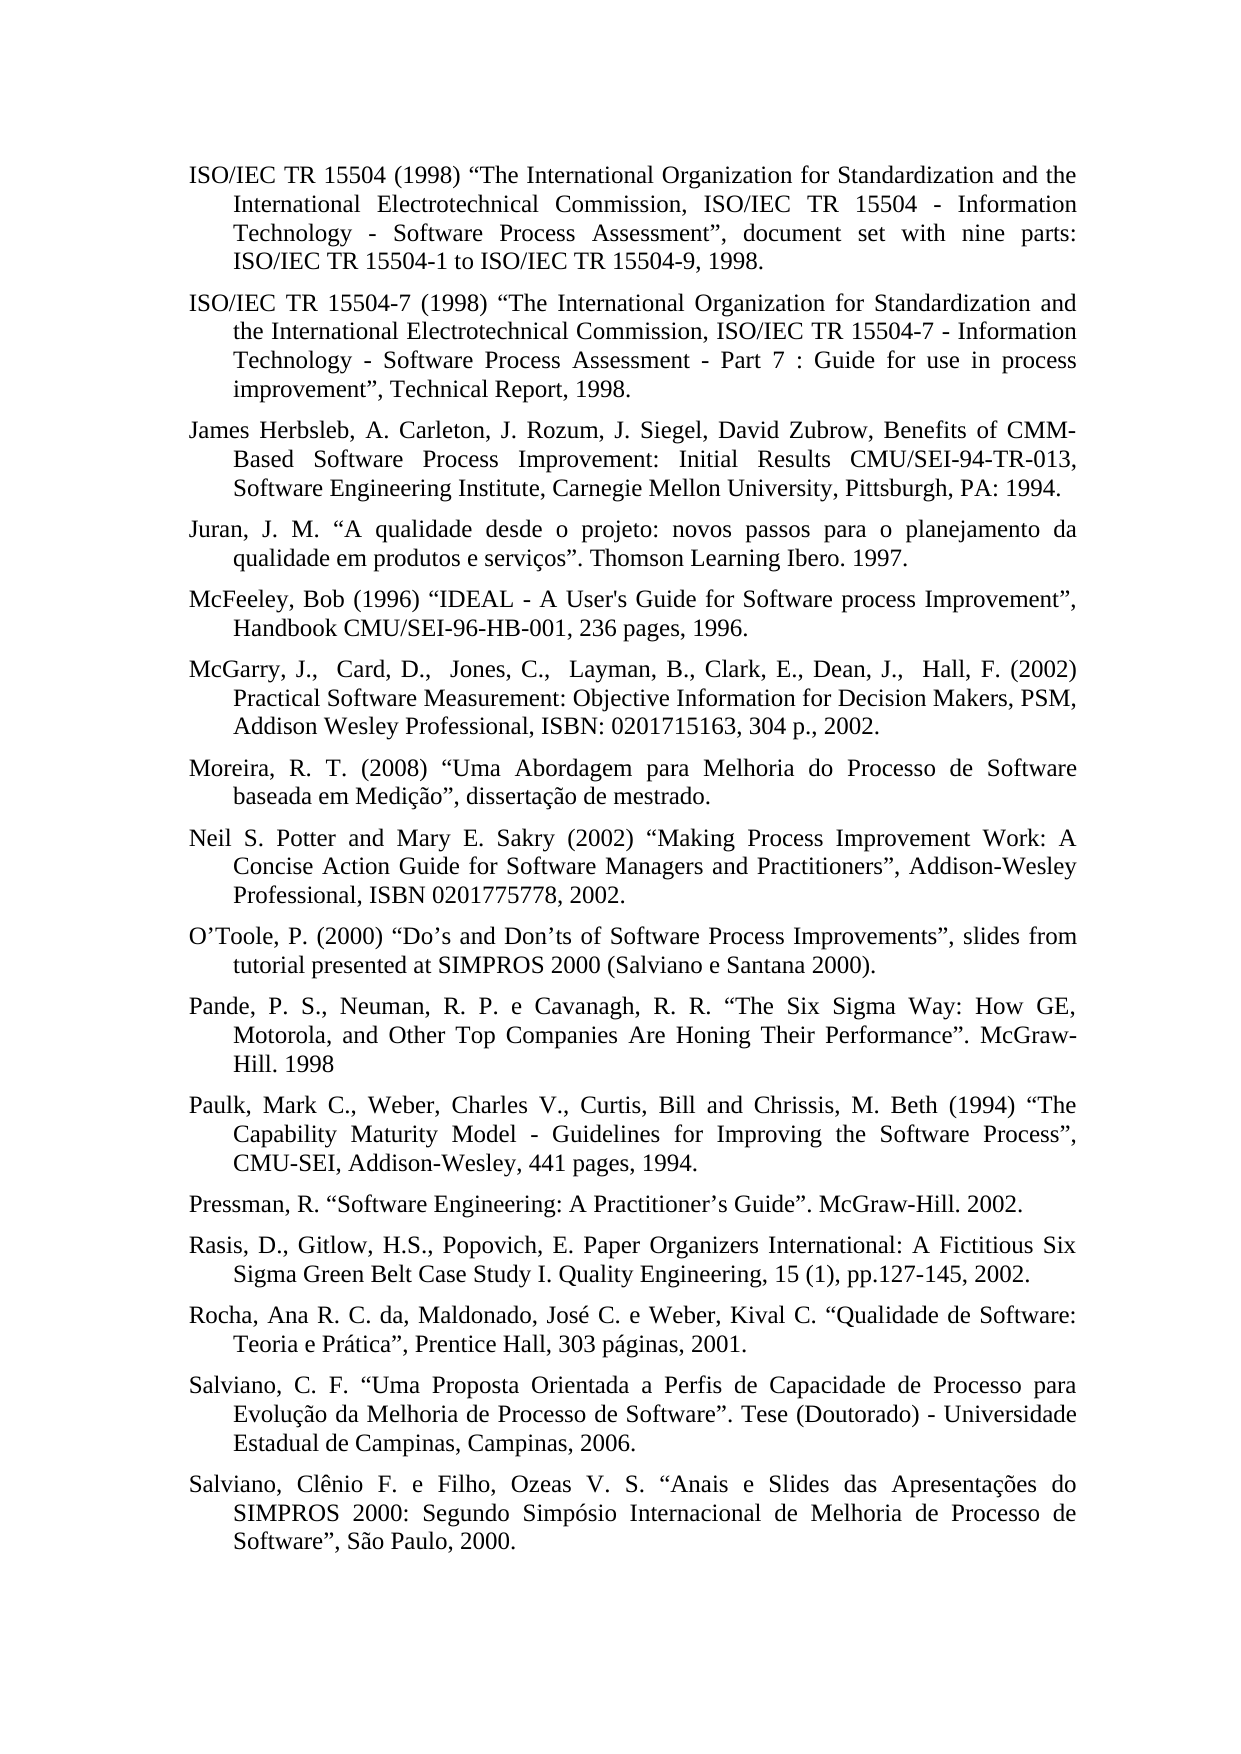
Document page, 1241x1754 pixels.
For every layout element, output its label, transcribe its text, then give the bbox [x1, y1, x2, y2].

table_cell Moreira, R. T. (2008) “Uma Abordagem para Melhoria do Processo de Software baseada em Medição”, dissertação de mestrado. [177, 740, 1089, 810]
table_cell Pande, P. S., Neuman, R. P. e Cavanagh, R. R. “The Six Sigma Way: How GE, Motorola, and Other Top Companies Are Honing Their Performance”. McGraw-Hill. 1998 [177, 979, 1089, 1078]
table_cell McGarry, J., Card, D., Jones, C., Layman, B., Clark, E., Dean, J., Hall, F. (2002) Practical Software Measurement: Objective Information for Decision Makers, PSM, Addison Wesley Professional, ISBN: 0201715163, 304 p., 2002. [177, 641, 1089, 740]
table_cell Neil S. Potter and Mary E. Sakry (2002) “Making Process Improvement Work: A Concise Action Guide for Software Managers and Practitioners”, Addison-Wesley Professional, ISBN 0201775778, 2002. [177, 810, 1089, 909]
table_cell Juran, J. M. “A qualidade desde o projeto: novos passos para o planejamento da qualidade em produtos e serviços”. Thomson Learning Ibero. 1997. [177, 501, 1089, 571]
table_cell O’Toole, P. (2000) “Do’s and Don’ts of Software Process Improvements”, slides from tutorial presented at SIMPROS 2000 (Salviano e Santana 2000). [177, 909, 1089, 979]
table_cell ISO/IEC TR 15504 (1998) “The International Organization for Standardization and the International Electrotechnical Commission, ISO/IEC TR 15504 - Information Technology - Software Process Assessment”, document set with nine parts: ISO/IEC TR 15504-1 to ISO/IEC TR 15504-9, 1998. [177, 148, 1089, 275]
table_cell Salviano, Clênio F. e Filho, Ozeas V. S. “Anais e Slides das Apresentações do SIMPROS 2000: Segundo Simpósio Internacional de Melhoria de Processo de Software”, São Paulo, 2000. [177, 1456, 1089, 1555]
table_cell Salviano, C. F. “Uma Proposta Orientada a Perfis de Capacidade de Processo para Evolução da Melhoria de Processo de Software”. Tese (Doutorado) - Universidade Estadual de Campinas, Campinas, 2006. [177, 1358, 1089, 1456]
table_cell ISO/IEC TR 15504-7 (1998) “The International Organization for Standardization and the International Electrotechnical Commission, ISO/IEC TR 15504-7 - Information Technology - Software Process Assessment - Part 7 : Guide for use in process improvement”, Technical Report, 1998. [177, 275, 1089, 403]
table_cell Rasis, D., Gitlow, H.S., Popovich, E. Paper Organizers International: A Fictitious Six Sigma Green Belt Case Study I. Quality Engineering, 15 (1), pp.127-145, 2002. [177, 1218, 1089, 1288]
table_cell James Herbsleb, A. Carleton, J. Rozum, J. Siegel, David Zubrow, Benefits of CMM-Based Software Process Improvement: Initial Results CMU/SEI-94-TR-013, Software Engineering Institute, Carnegie Mellon University, Pittsburgh, PA: 1994. [177, 403, 1089, 501]
table_cell Rocha, Ana R. C. da, Maldonado, José C. e Weber, Kival C. “Qualidade de Software: Teoria e Prática”, Prentice Hall, 303 páginas, 2001. [177, 1288, 1089, 1358]
table_cell McFeeley, Bob (1996) “IDEAL - A User's Guide for Software process Improvement”, Handbook CMU/SEI-96-HB-001, 236 pages, 1996. [177, 571, 1089, 641]
table_cell Paulk, Mark C., Weber, Charles V., Curtis, Bill and Chrissis, M. Beth (1994) “The Capability Maturity Model - Guidelines for Improving the Software Process”, CMU-SEI, Addison-Wesley, 441 pages, 1994. [177, 1078, 1089, 1176]
table_cell Pressman, R. “Software Engineering: A Practitioner’s Guide”. McGraw-Hill. 2002. [177, 1176, 1089, 1218]
